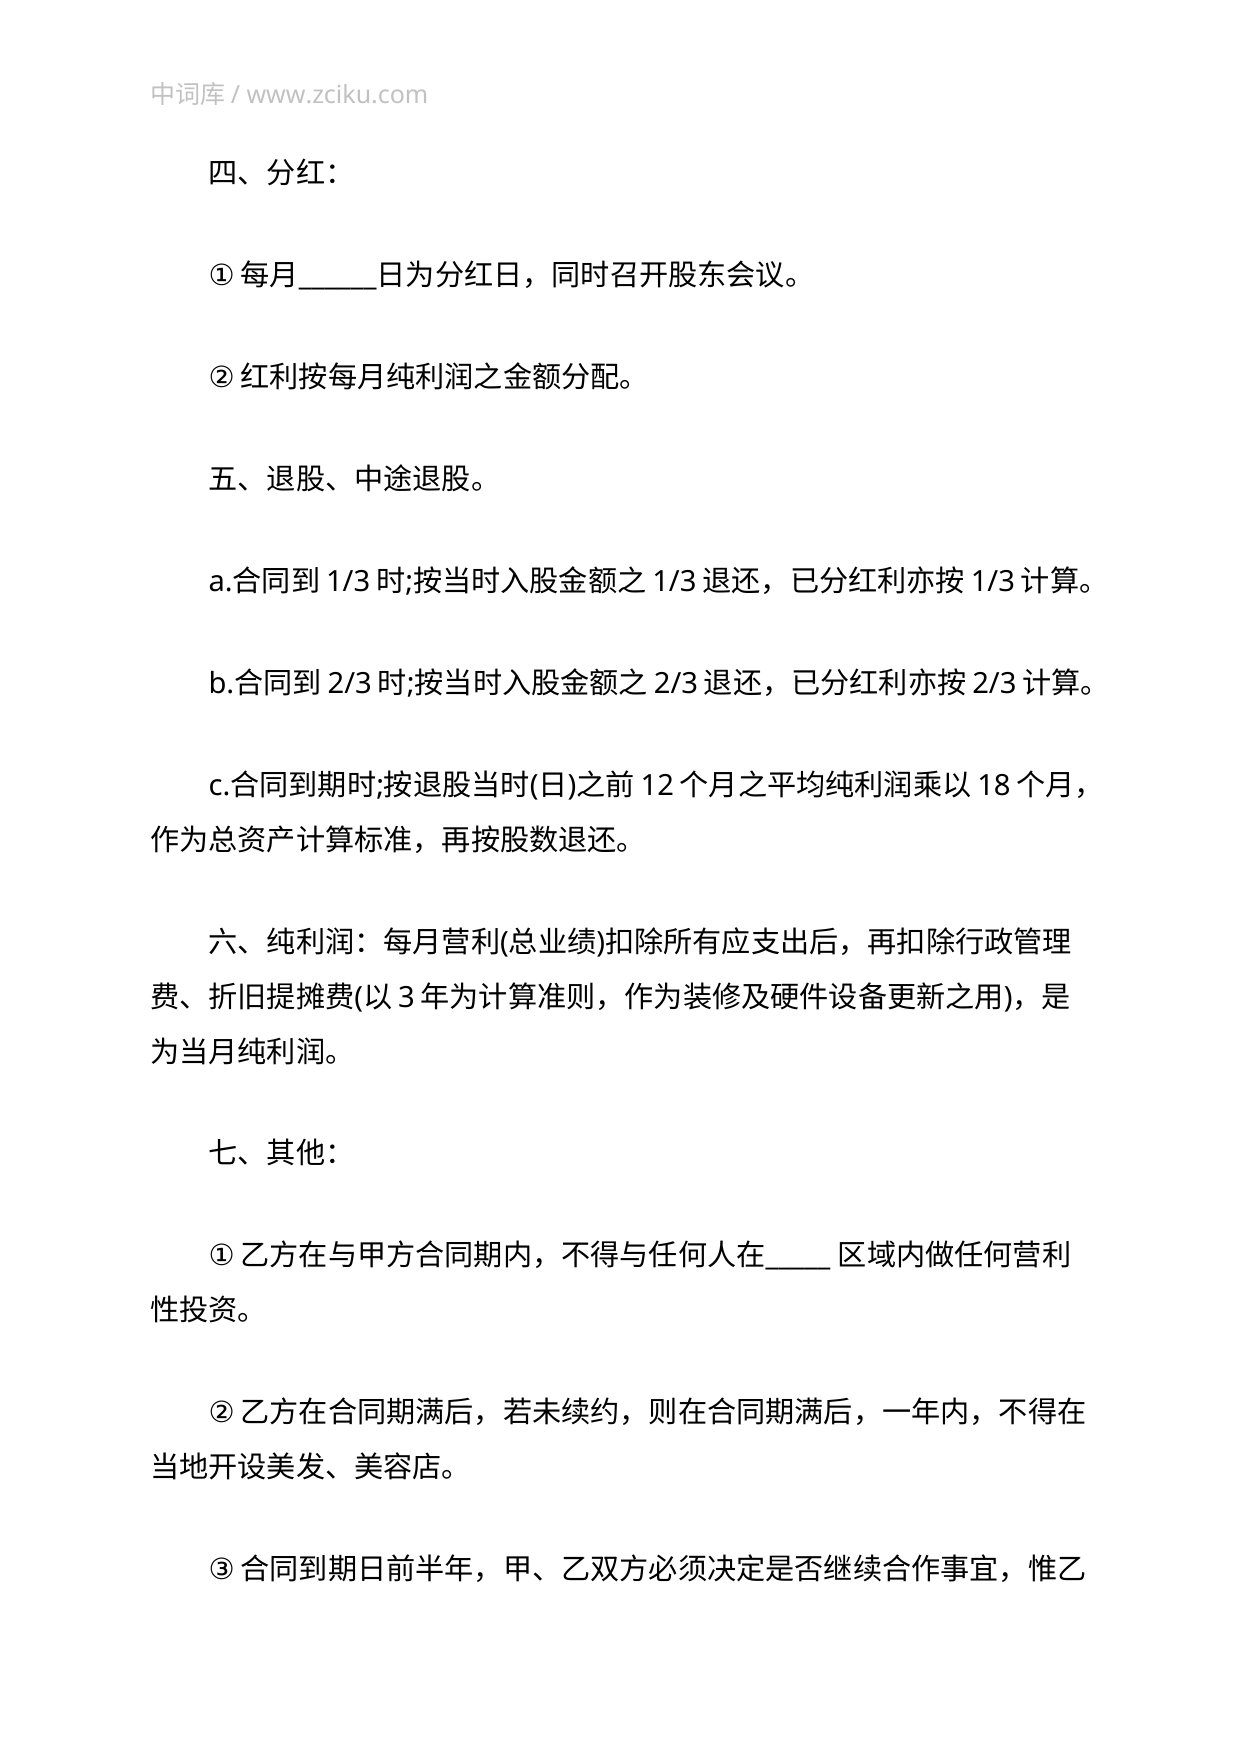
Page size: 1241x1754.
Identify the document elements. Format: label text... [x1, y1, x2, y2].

text 六、纯利润：每月营利(总业绩)扣除所有应支出后，再扣除行政管理费、折旧提摊费(以3年为计算准则，作为装修及硬件设备更新之用)，是为当月纯利润。 [150, 918, 1090, 1071]
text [150, 1545, 1090, 1588]
text c.合同到期时;按退股当时(日)之前12个月之平均纯利润乘以18个月，作为总资产计算标准，再按股数退还。 [150, 761, 1090, 859]
text 五、退股、中途退股。 [150, 456, 1090, 498]
text ①乙方在与甲方合同期内，不得与任何人在_____ 区域内做任何营利性投资。 [150, 1232, 1090, 1329]
text a.合同到1/3时;按当时入股金额之1/3退还，已分红利亦按1/3计算。 [150, 557, 1090, 600]
text b.合同到2/3时;按当时入股金额之2/3退还，已分红利亦按2/3计算。 [150, 659, 1090, 702]
text 七、其他： [150, 1130, 1090, 1172]
text ②红利按每月纯利润之金额分配。 [150, 354, 1090, 396]
text ②乙方在合同期满后，若未续约，则在合同期满后，一年内，不得在当地开设美发、美容店。 [150, 1388, 1090, 1486]
text 四、分红： [150, 150, 1090, 192]
text ①每月______日为分红日，同时召开股东会议。 [150, 252, 1090, 294]
